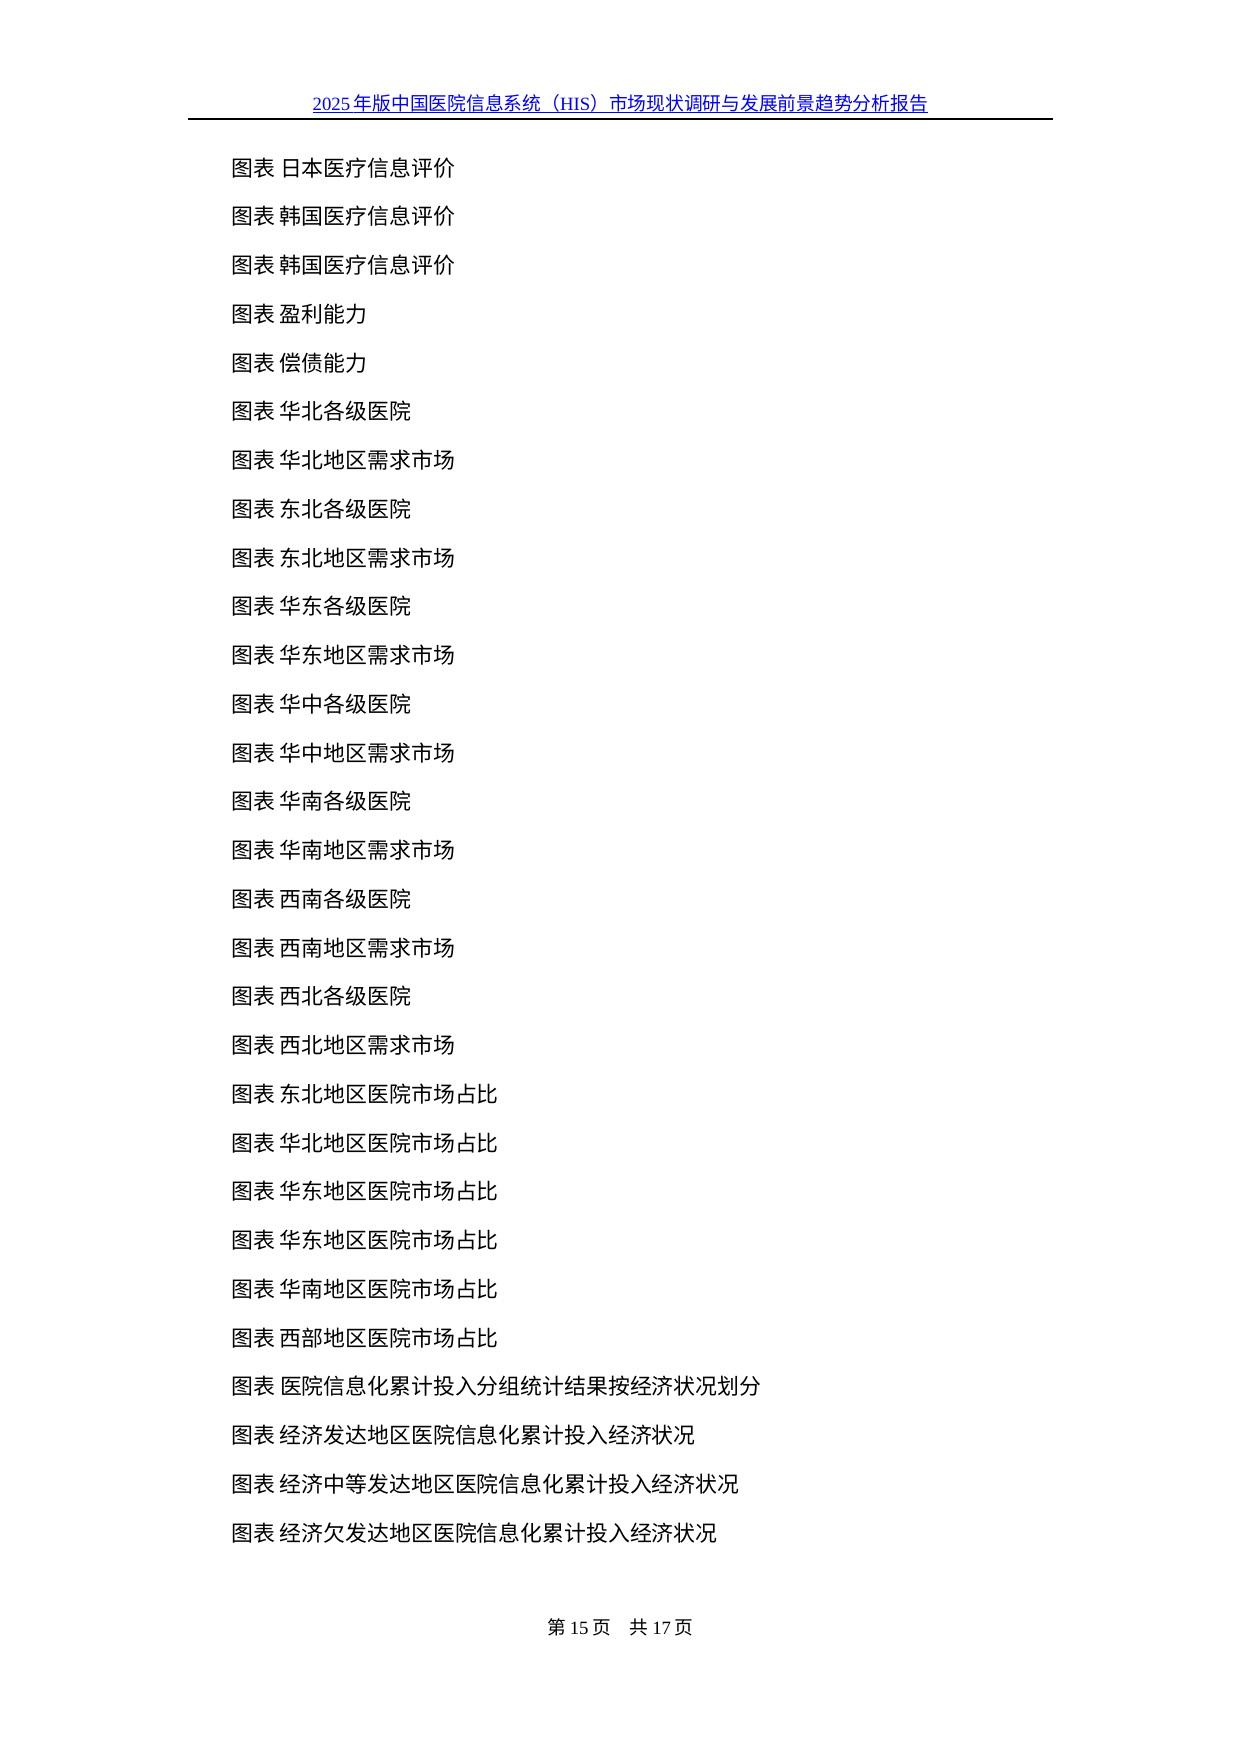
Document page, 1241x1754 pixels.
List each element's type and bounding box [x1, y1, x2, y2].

text [187, 150, 1053, 1548]
